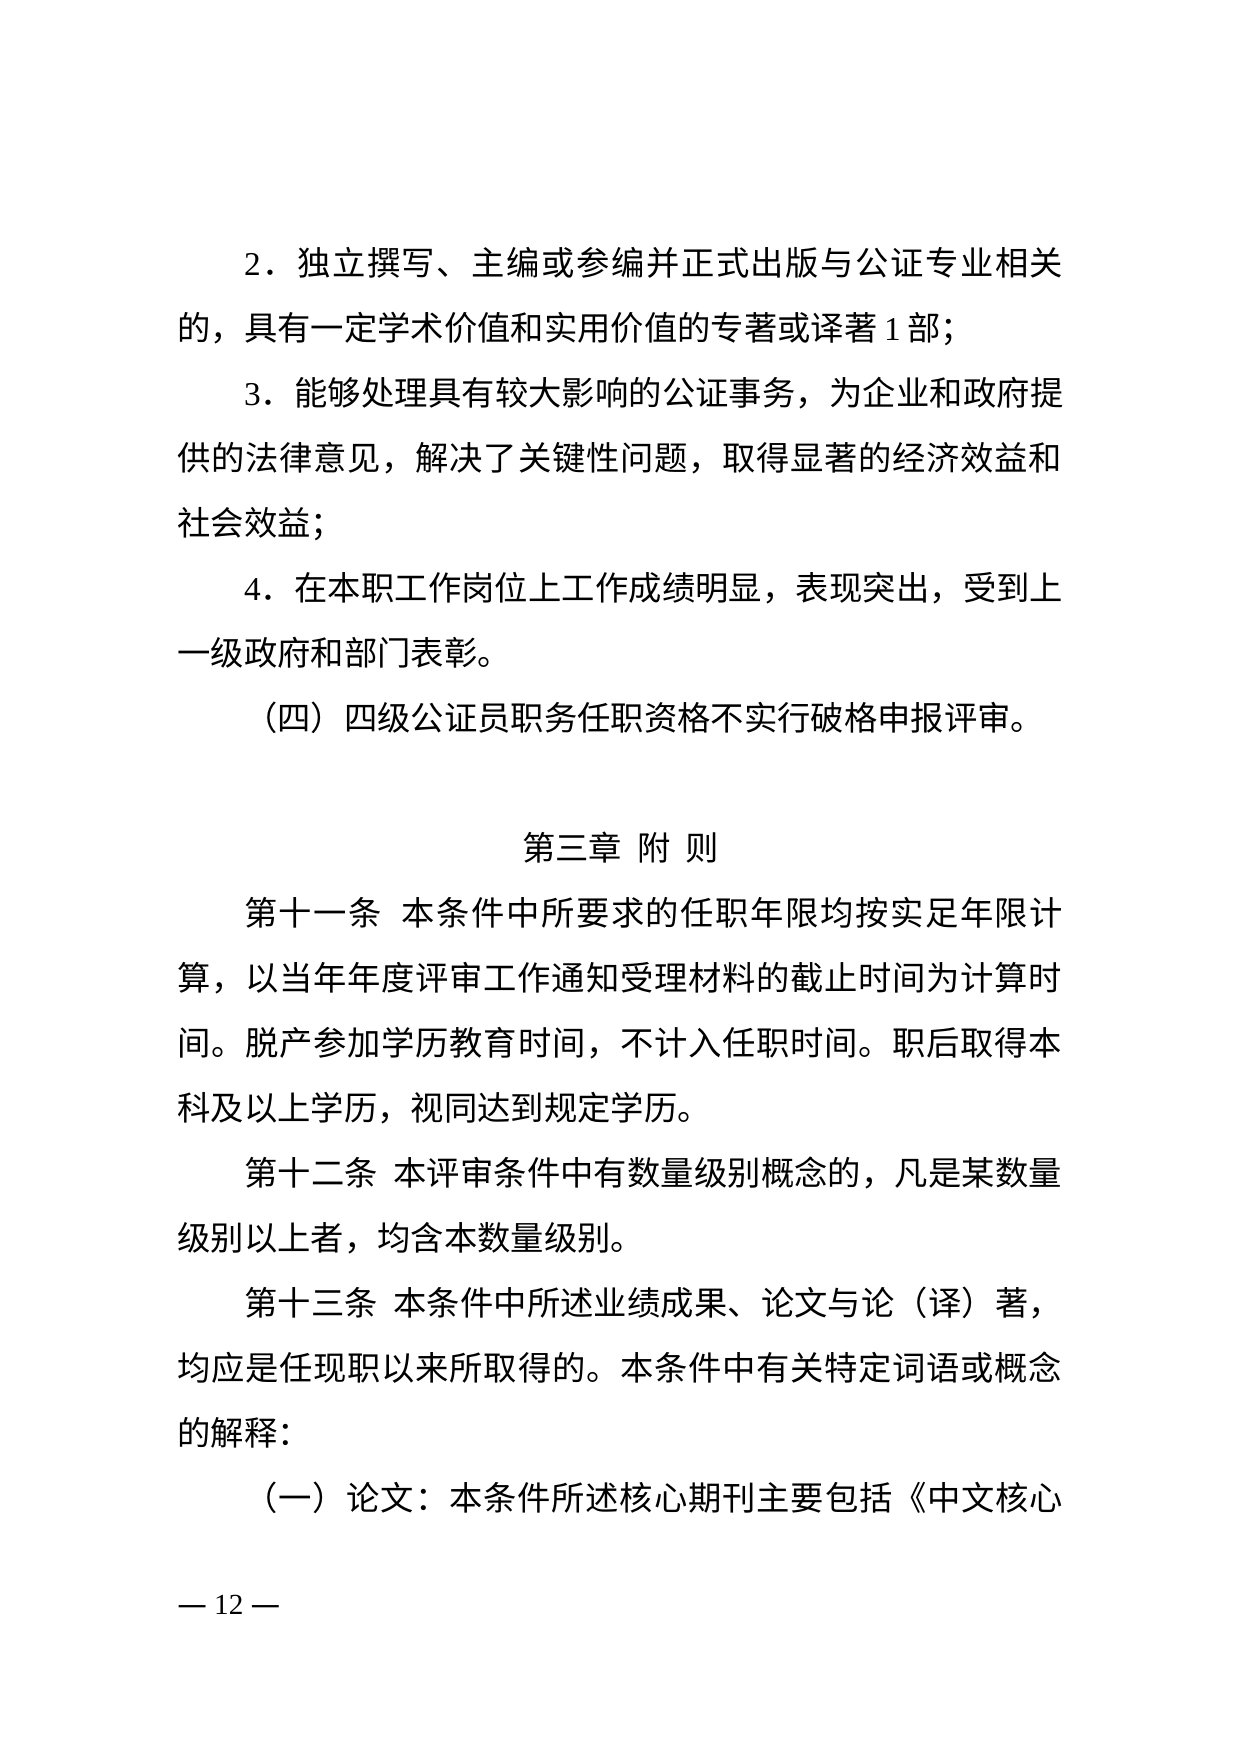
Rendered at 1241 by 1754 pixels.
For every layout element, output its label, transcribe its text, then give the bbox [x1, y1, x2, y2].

text 第三章 附 则 [177, 813, 1063, 878]
text 2．独立撰写、主编或参编并正式出版与公证专业相关的，具有一定学术价值和实用价值的专著或译著1部； [177, 228, 1063, 358]
text 第十三条 本条件中所述业绩成果、论文与论（译）著，均应是任现职以来所取得的。本条件中有关特定词语或概念的解释： [177, 1268, 1063, 1463]
text 3．能够处理具有较大影响的公证事务，为企业和政府提供的法律意见，解决了关键性问题，取得显著的经济效益和社会效益； [177, 358, 1063, 553]
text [177, 1463, 1063, 1528]
text 4．在本职工作岗位上工作成绩明显，表现突出，受到上一级政府和部门表彰。 [177, 553, 1063, 683]
text 第十一条 本条件中所要求的任职年限均按实足年限计算，以当年年度评审工作通知受理材料的截止时间为计算时间。脱产参加学历教育时间，不计入任职时间。职后取得本科及以上学历，视同达到规定学历。 [177, 878, 1063, 1138]
text （四）四级公证员职务任职资格不实行破格申报评审。 [177, 683, 1063, 748]
text 第十二条 本评审条件中有数量级别概念的，凡是某数量级别以上者，均含本数量级别。 [177, 1138, 1063, 1268]
